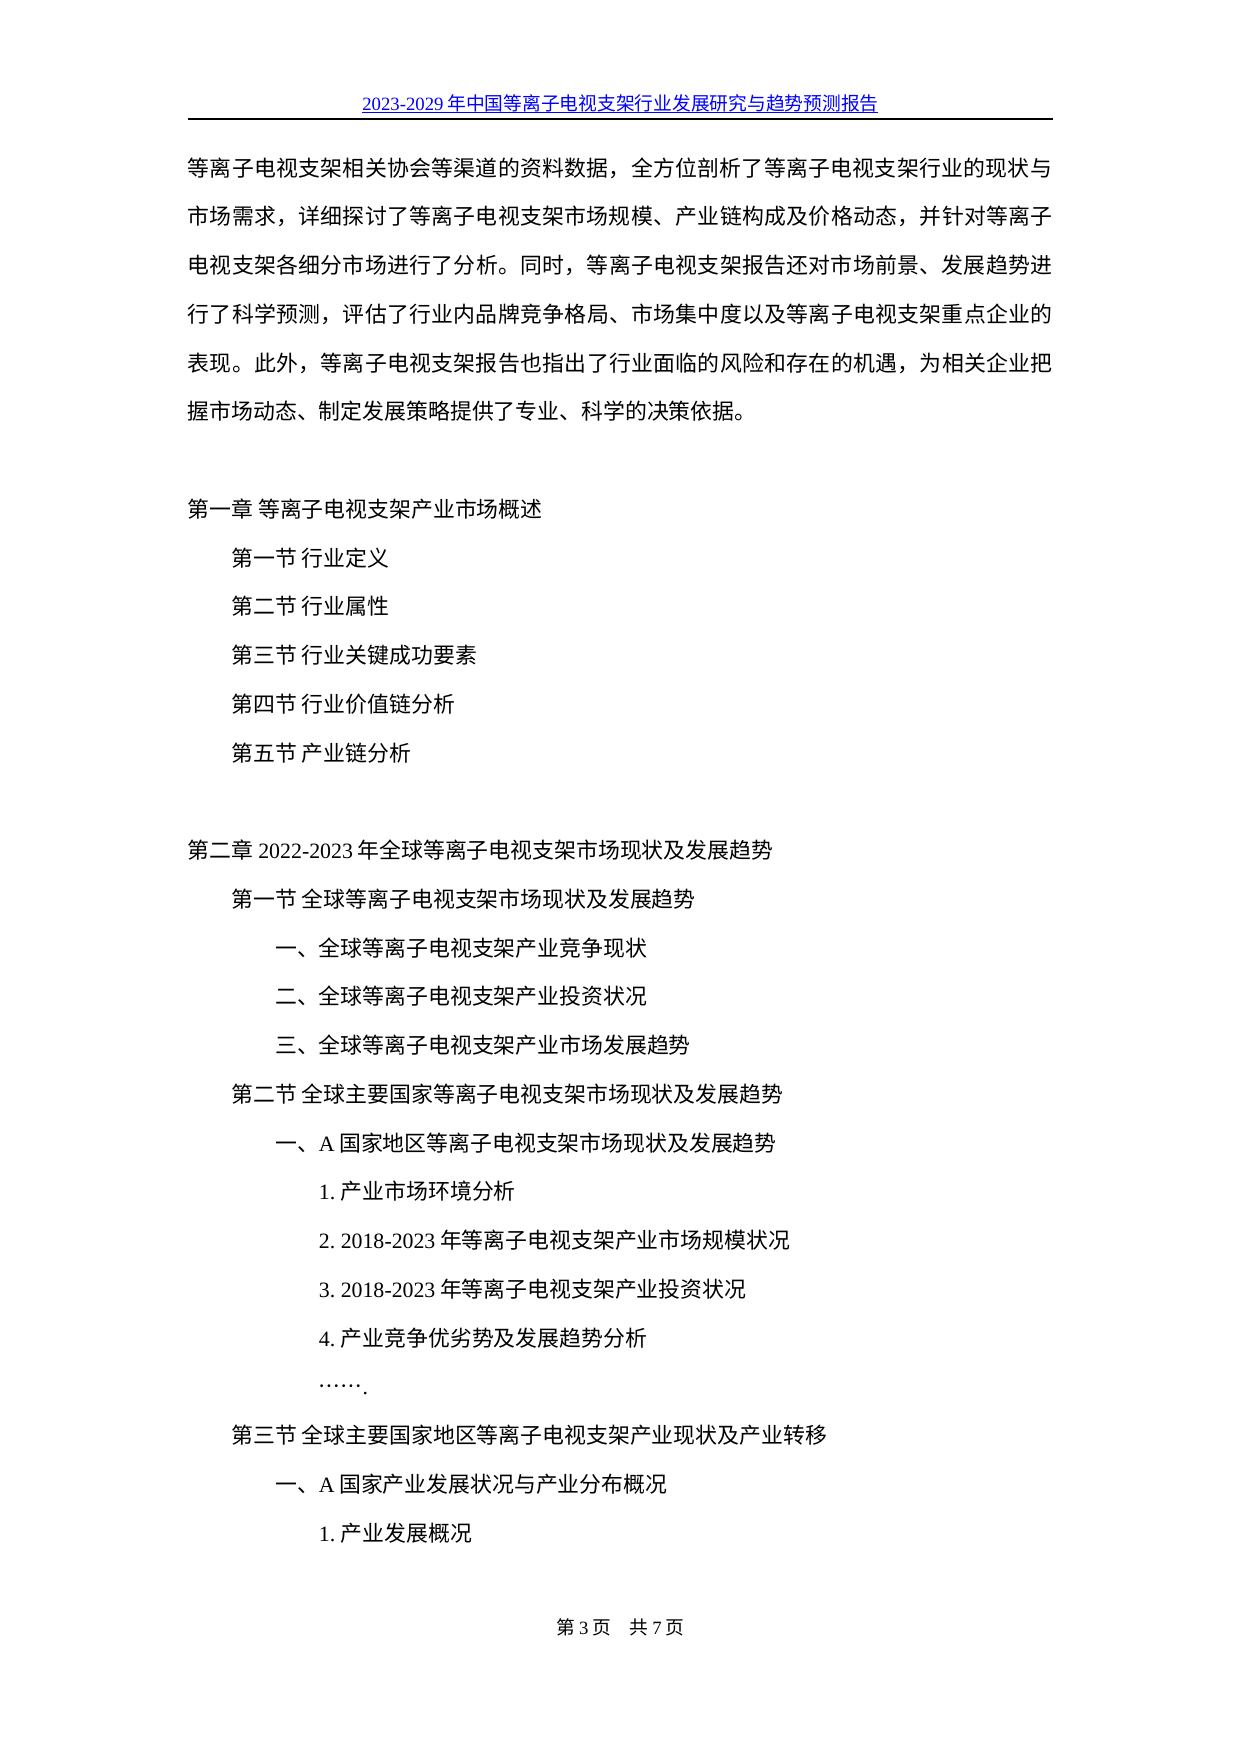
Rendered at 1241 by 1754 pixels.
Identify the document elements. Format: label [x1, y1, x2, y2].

text [187, 150, 1053, 1548]
